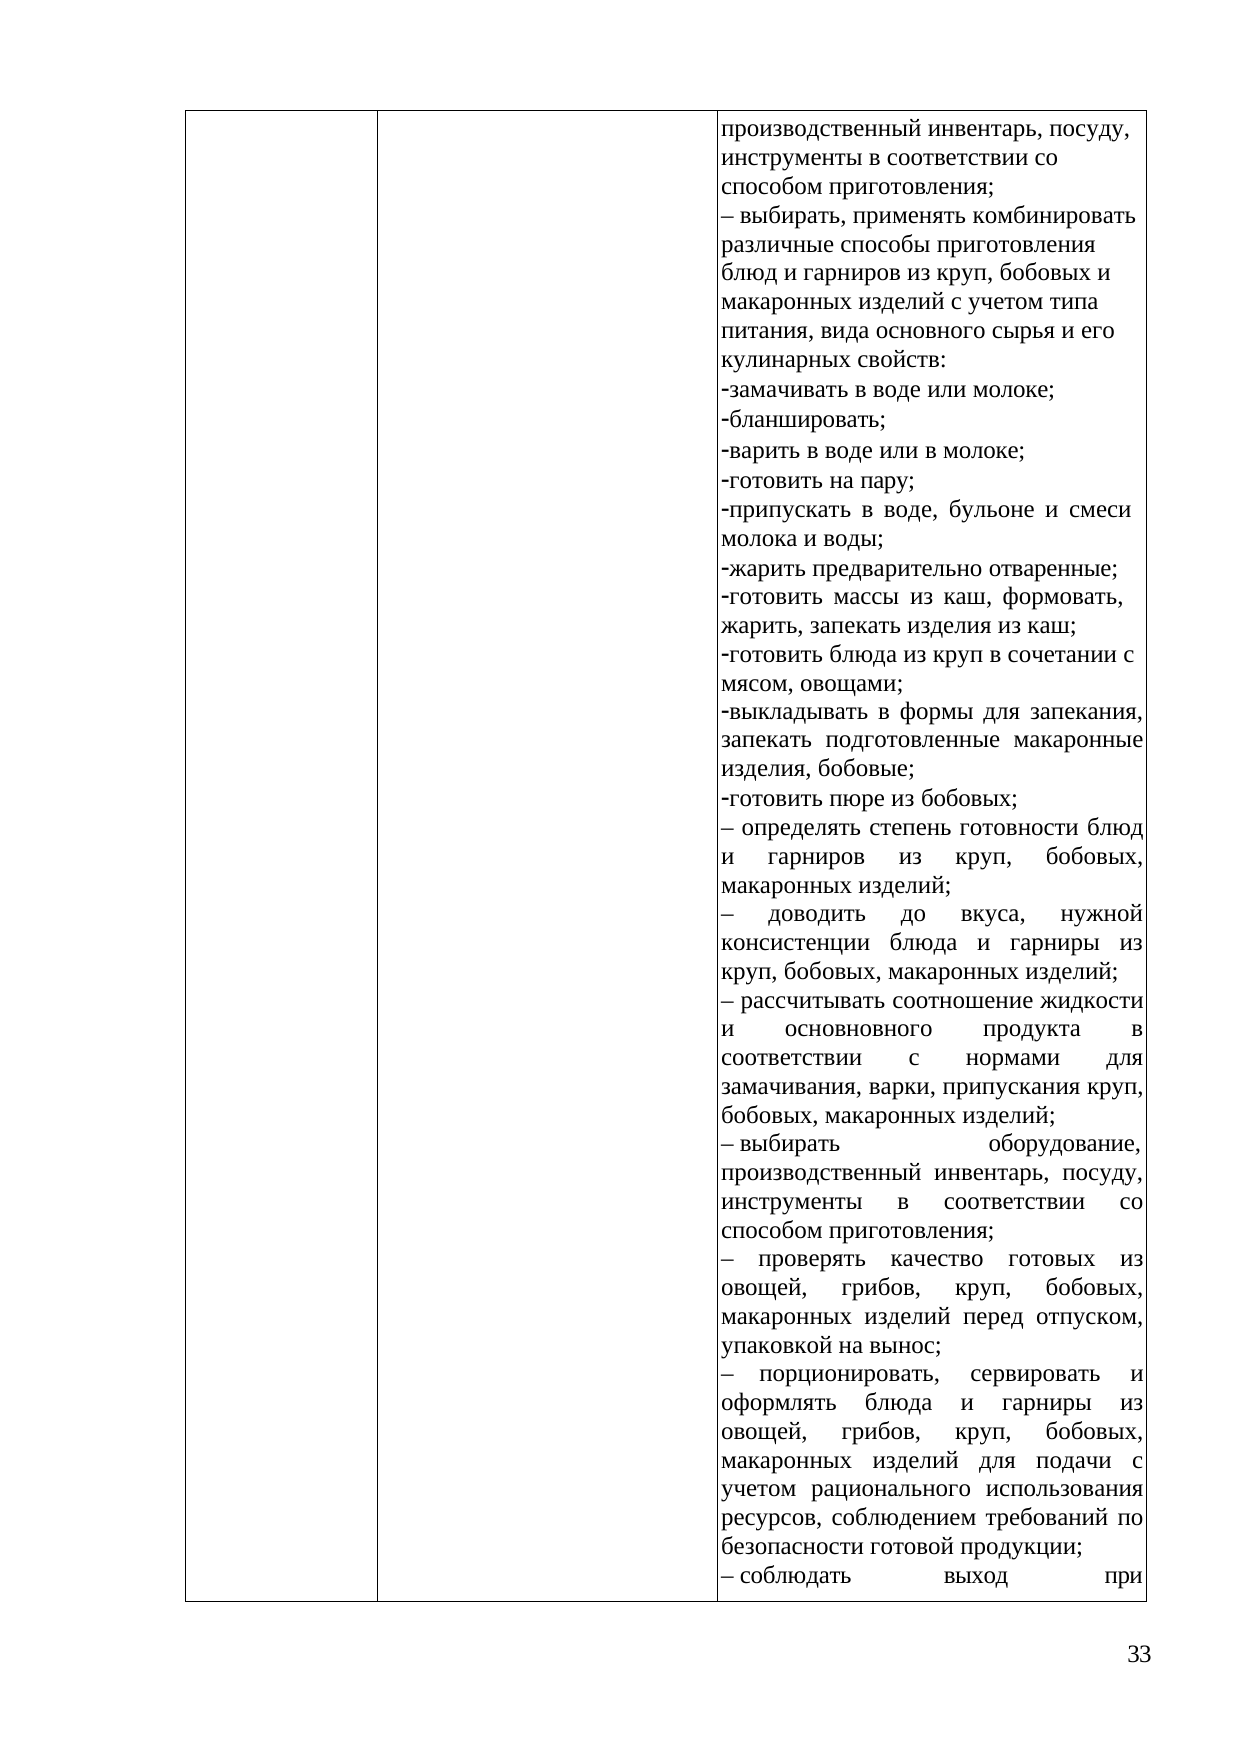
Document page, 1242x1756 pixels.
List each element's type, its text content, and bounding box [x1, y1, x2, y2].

table_header производственный инвентарь, посуду, инструменты в соответствии со способом приготовления; – выбирать, применять комбинировать различные способы приготовления блюд и гарниров из круп, бобовых и макаронных изделий с учетом типа питания, вида основного сырья и его кулинарных свойств: замачивать в воде или молоке; бланшировать; варить в воде или в молоке; готовить на пару; припускать в воде, бульоне и смеси молока и воды; жарить предварительно отваренные; готовить массы из каш, формовать, жарить, запекать изделия из каш; готовить блюда из круп в сочетании с мясом, овощами; выкладывать в формы для запекания, запекать подготовленные макаронные изделия, бобовые; готовить пюре из бобовых; – определять степень готовности блюд и гарниров из круп, бобовых, макаронных изделий; – доводить до вкуса, нужной консистенции блюда и гарниры из круп, бобовых, макаронных изделий; – рассчитывать соотношение жидкости и основновного продукта в соответствии с нормами для замачивания, варки, припускания круп, бобовых, макаронных изделий; – выбирать оборудование, производственный инвентарь, посуду, инструменты в соответствии со способом приготовления; – проверять качество готовых из овощей, грибов, круп, бобовых, макаронных изделий перед отпуском, упаковкой на вынос; – порционировать, сервировать и оформлять блюда и гарниры из овощей, грибов, круп, бобовых, макаронных изделий для подачи с учетом рационального использования ресурсов, соблюдением требований по безопасности готовой продукции; – соблюдать выход при [718, 111, 1146, 1601]
table_header [378, 111, 717, 1601]
table_header [186, 111, 377, 1601]
